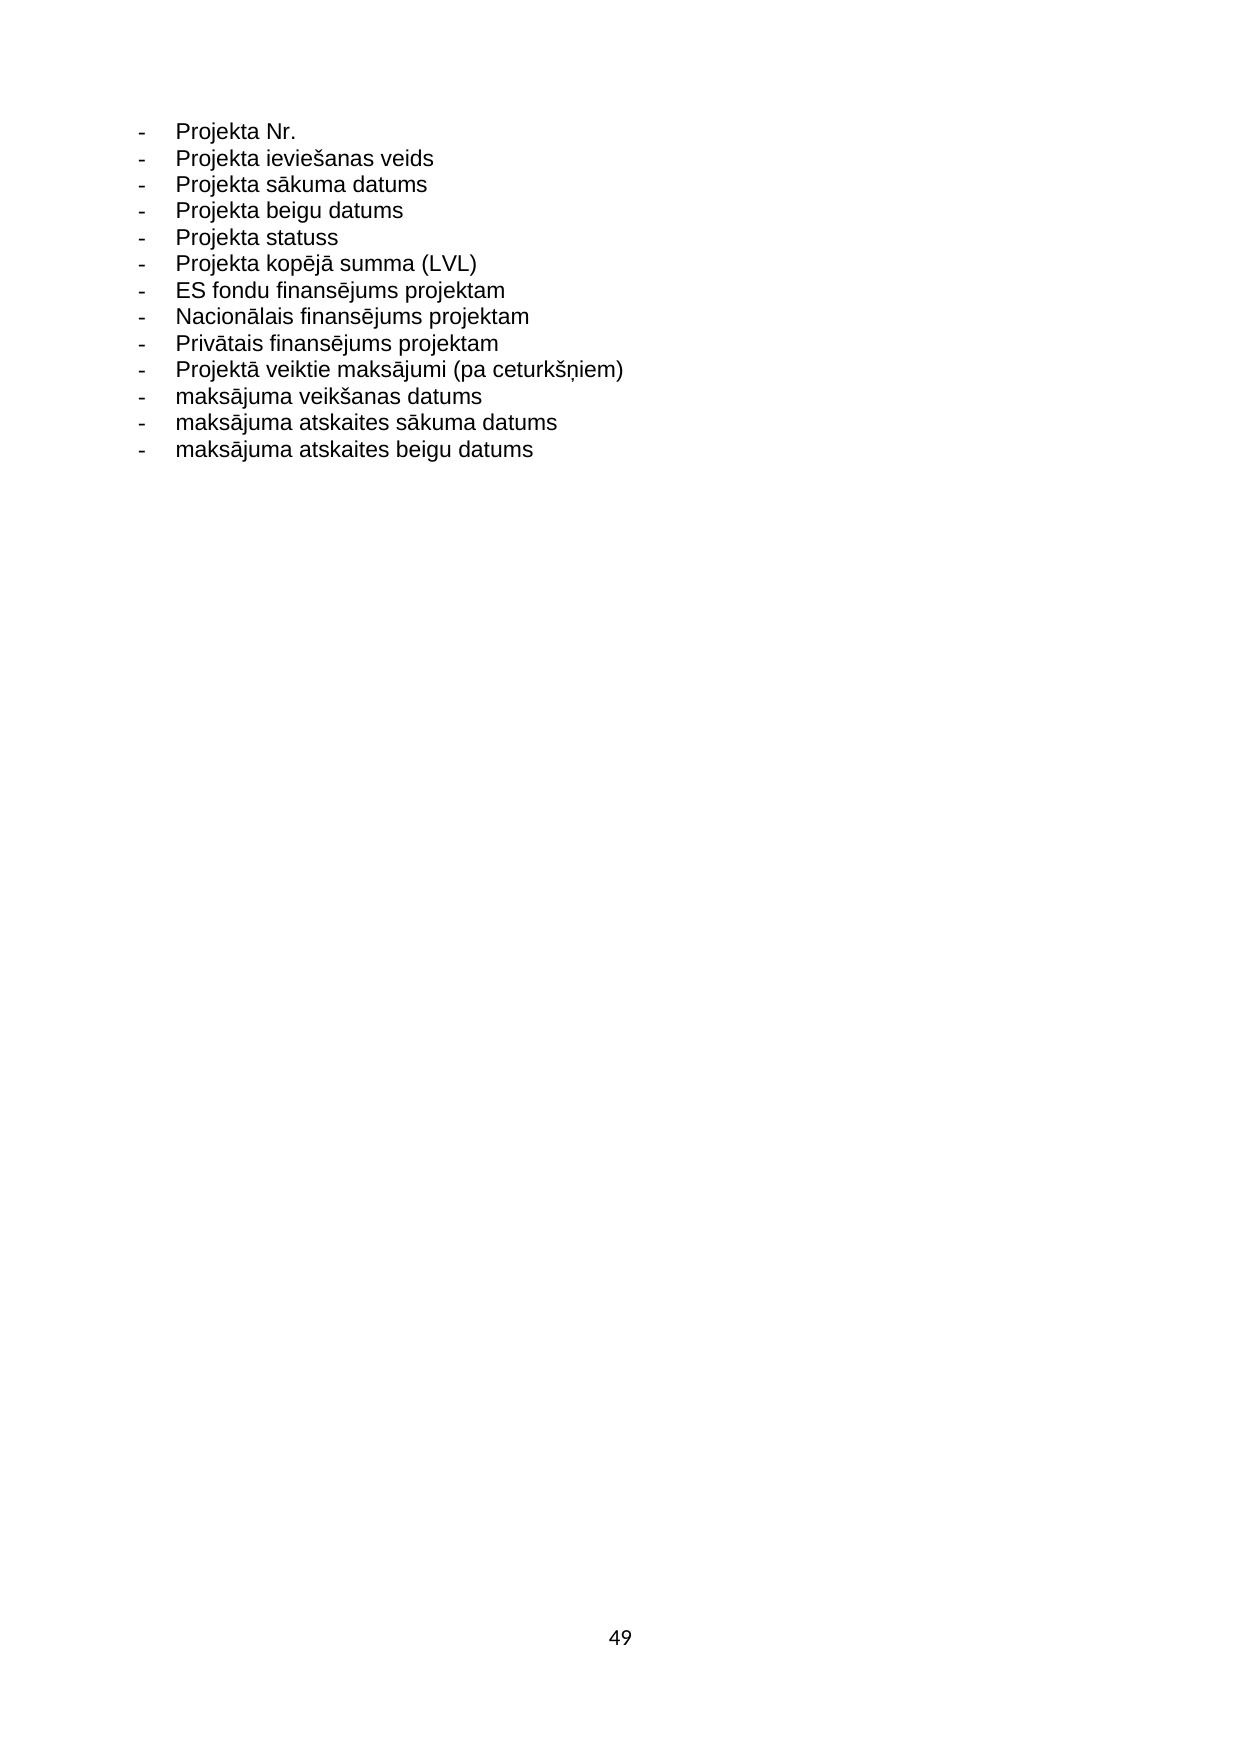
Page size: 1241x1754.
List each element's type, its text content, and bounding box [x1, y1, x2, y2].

list Privātais finansējums projektam [138, 330, 1140, 356]
list Projektā veiktie maksājumi (pa ceturkšņiem) [138, 356, 1140, 383]
list Projekta statuss [138, 224, 1140, 250]
list Projekta beigu datums [138, 197, 1140, 224]
list Nacionālais finansējums projektam [138, 303, 1140, 330]
list maksājuma veikšanas datums [138, 383, 1140, 409]
list Projekta Nr. [138, 118, 1140, 144]
list Projekta sākuma datums [138, 171, 1140, 197]
list maksājuma atskaites sākuma datums [138, 409, 1140, 436]
list Projekta kopējā summa (LVL) [138, 250, 1140, 277]
list ES fondu finansējums projektam [138, 277, 1140, 303]
list maksājuma atskaites beigu datums [138, 436, 1140, 462]
list Projekta ieviešanas veids [138, 144, 1140, 171]
